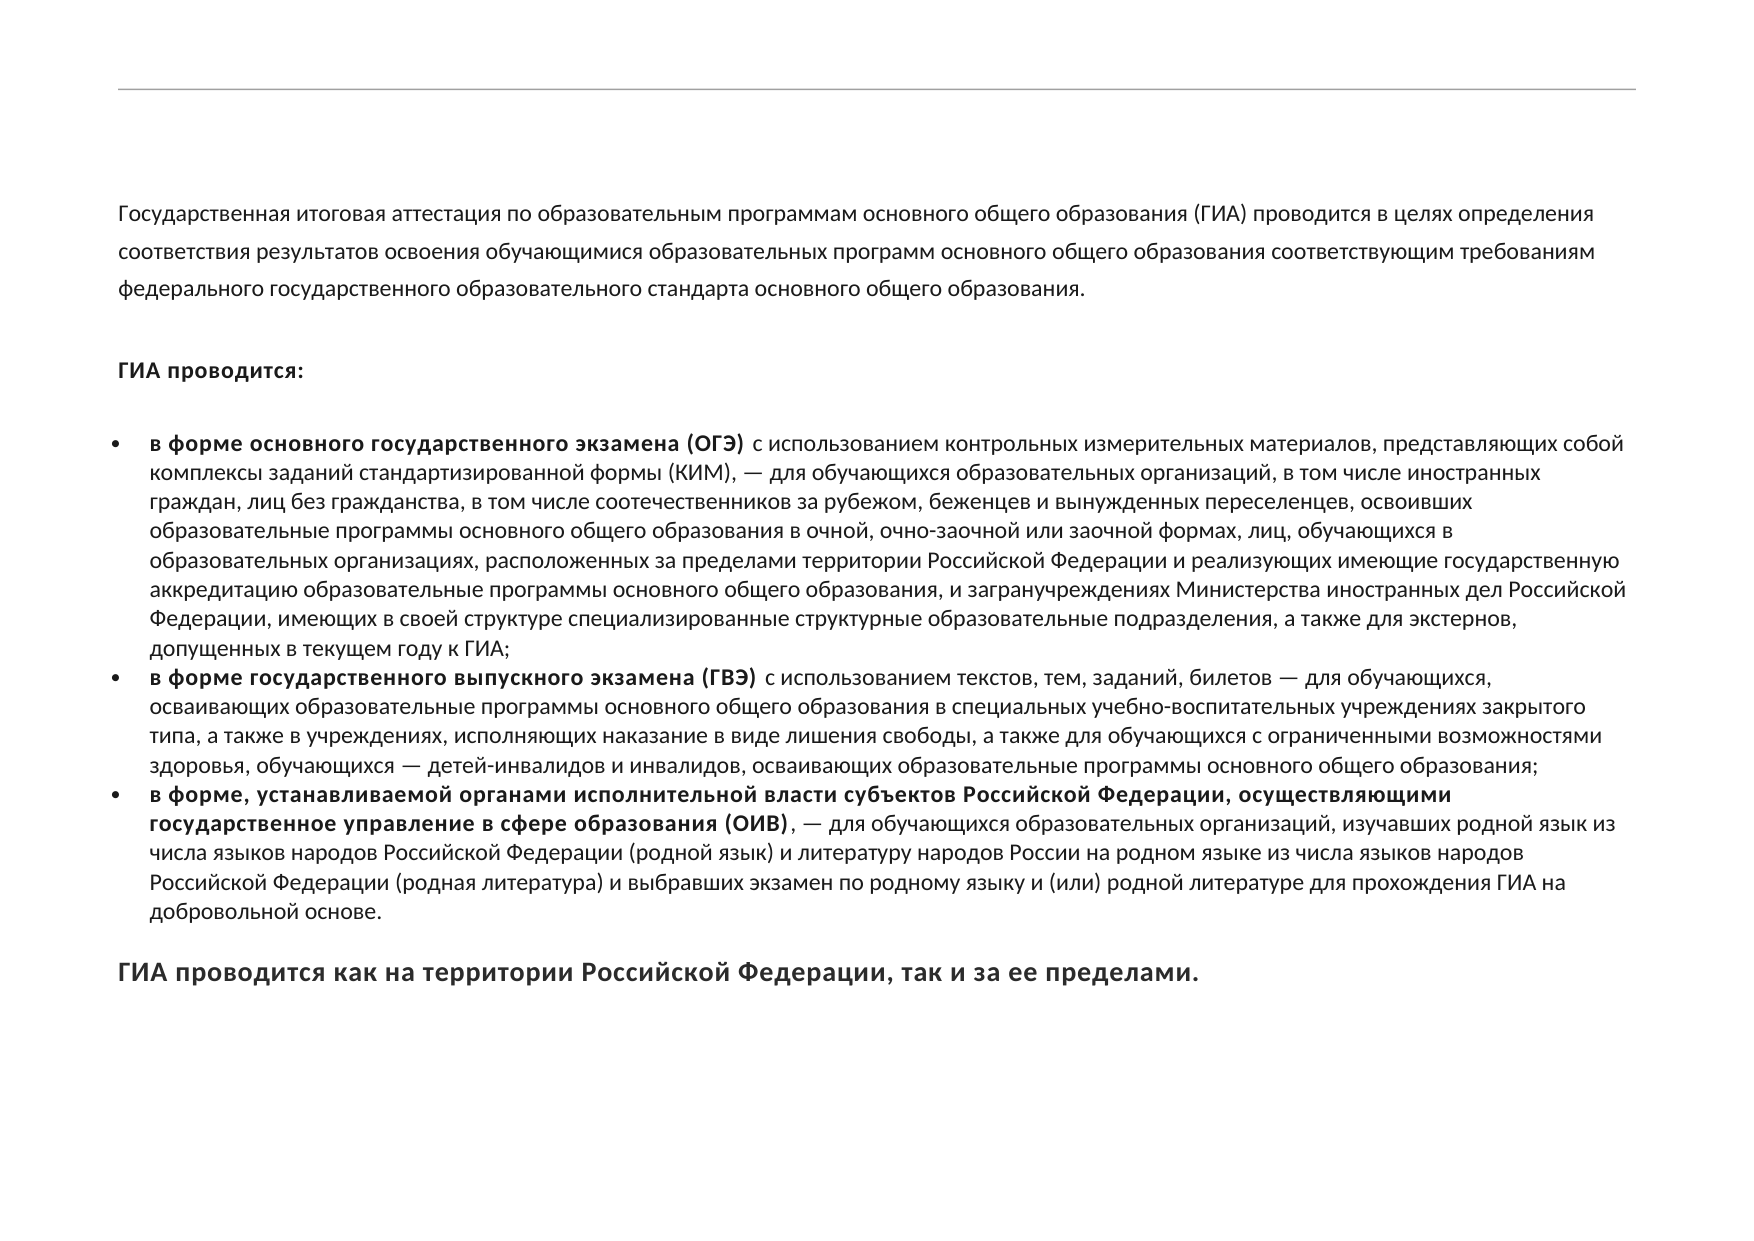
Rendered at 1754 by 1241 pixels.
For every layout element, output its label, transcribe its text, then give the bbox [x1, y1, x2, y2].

list в форме, устанавливаемой органами исполнительной власти субъектов Российской Федерации, осуществляющими государственное управление в сфере образования (ОИВ), — для обучающихся образовательных организаций, изучавших родной язык из числа языков народов Российской Федерации (родной язык) и литературу народов России на родном языке из числа языков народов Российской Федерации (родная литература) и выбравших экзамен по родному языку и (или) родной литературе для прохождения ГИА на добровольной основе. [112, 779, 1636, 925]
list в форме основного государственного экзамена (ОГЭ) с использованием контрольных измерительных материалов, представляющих собой комплексы заданий стандартизированной формы (КИМ), — для обучающихся образовательных организаций, в том числе иностранных граждан, лиц без гражданства, в том числе соотечественников за рубежом, беженцев и вынужденных переселенцев, освоивших образовательные программы основного общего образования в очной, очно-заочной или заочной формах, лиц, обучающихся в образовательных организациях, расположенных за пределами территории Российской Федерации и реализующих имеющие государственную аккредитацию образовательные программы основного общего образования, и загранучреждениях Министерства иностранных дел Российской Федерации, имеющих в своей структуре специализированные структурные образовательные подразделения, а также для экстернов, допущенных в текущем году к ГИА; [112, 428, 1636, 662]
list в форме государственного выпускного экзамена (ГВЭ) с использованием текстов, тем, заданий, билетов — для обучающихся, осваивающих образовательные программы основного общего образования в специальных учебно-воспитательных учреждениях закрытого типа, а также в учреждениях, исполняющих наказание в виде лишения свободы, а также для обучающихся с ограниченными возможностями здоровья, обучающихся — детей-инвалидов и инвалидов, осваивающих образовательные программы основного общего образования; [112, 662, 1636, 779]
text ГИА проводится: [118, 346, 1636, 384]
text Государственная итоговая аттестация по образовательным программам основного общего образования (ГИА) проводится в целях определения соответствия результатов освоения обучающимися образовательных программ основного общего образования соответствующим требованиям федерального государственного образовательного стандарта основного общего образования. [118, 190, 1636, 303]
text ГИА проводится как на территории Российской Федерации, так и за ее пределами. [118, 954, 1636, 989]
